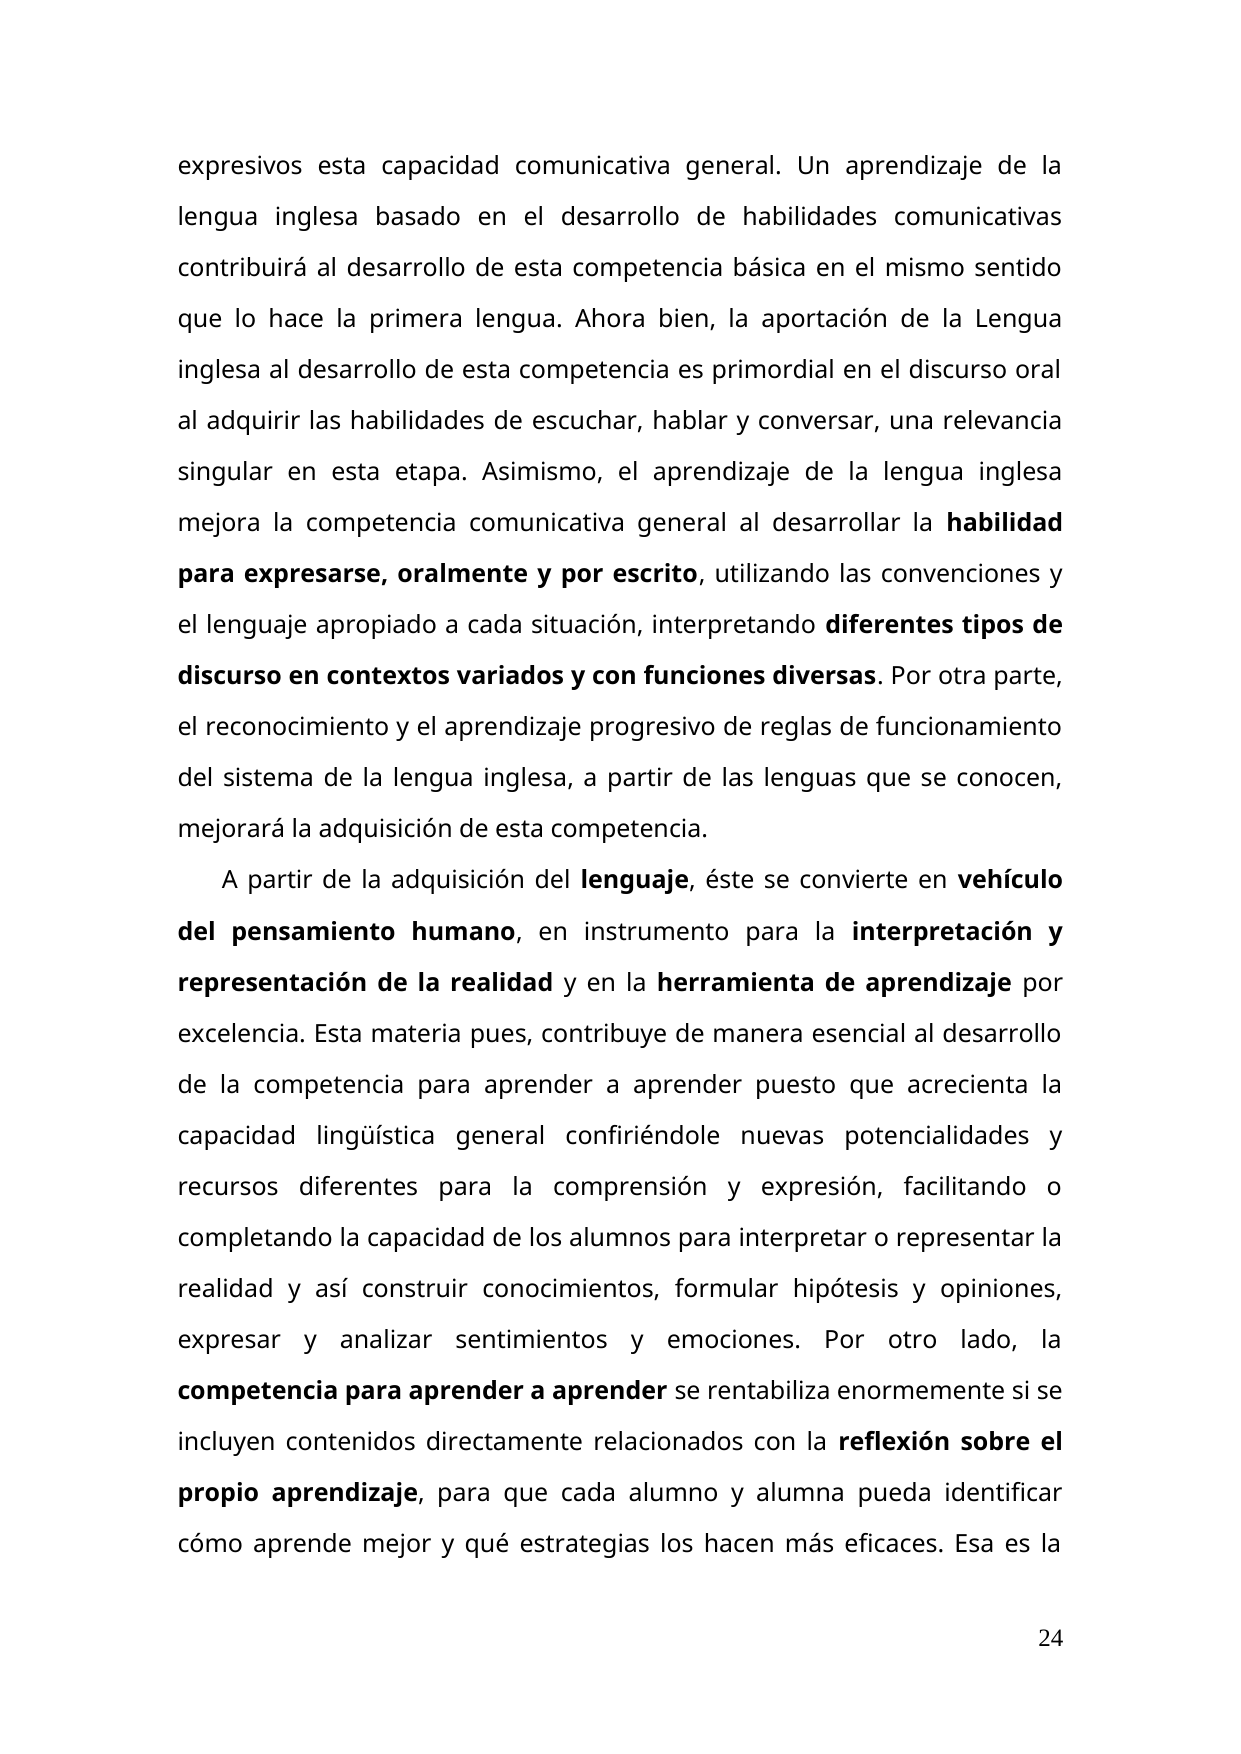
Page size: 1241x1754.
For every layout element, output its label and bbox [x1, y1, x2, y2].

text [177, 148, 1063, 845]
text [177, 862, 1063, 1560]
